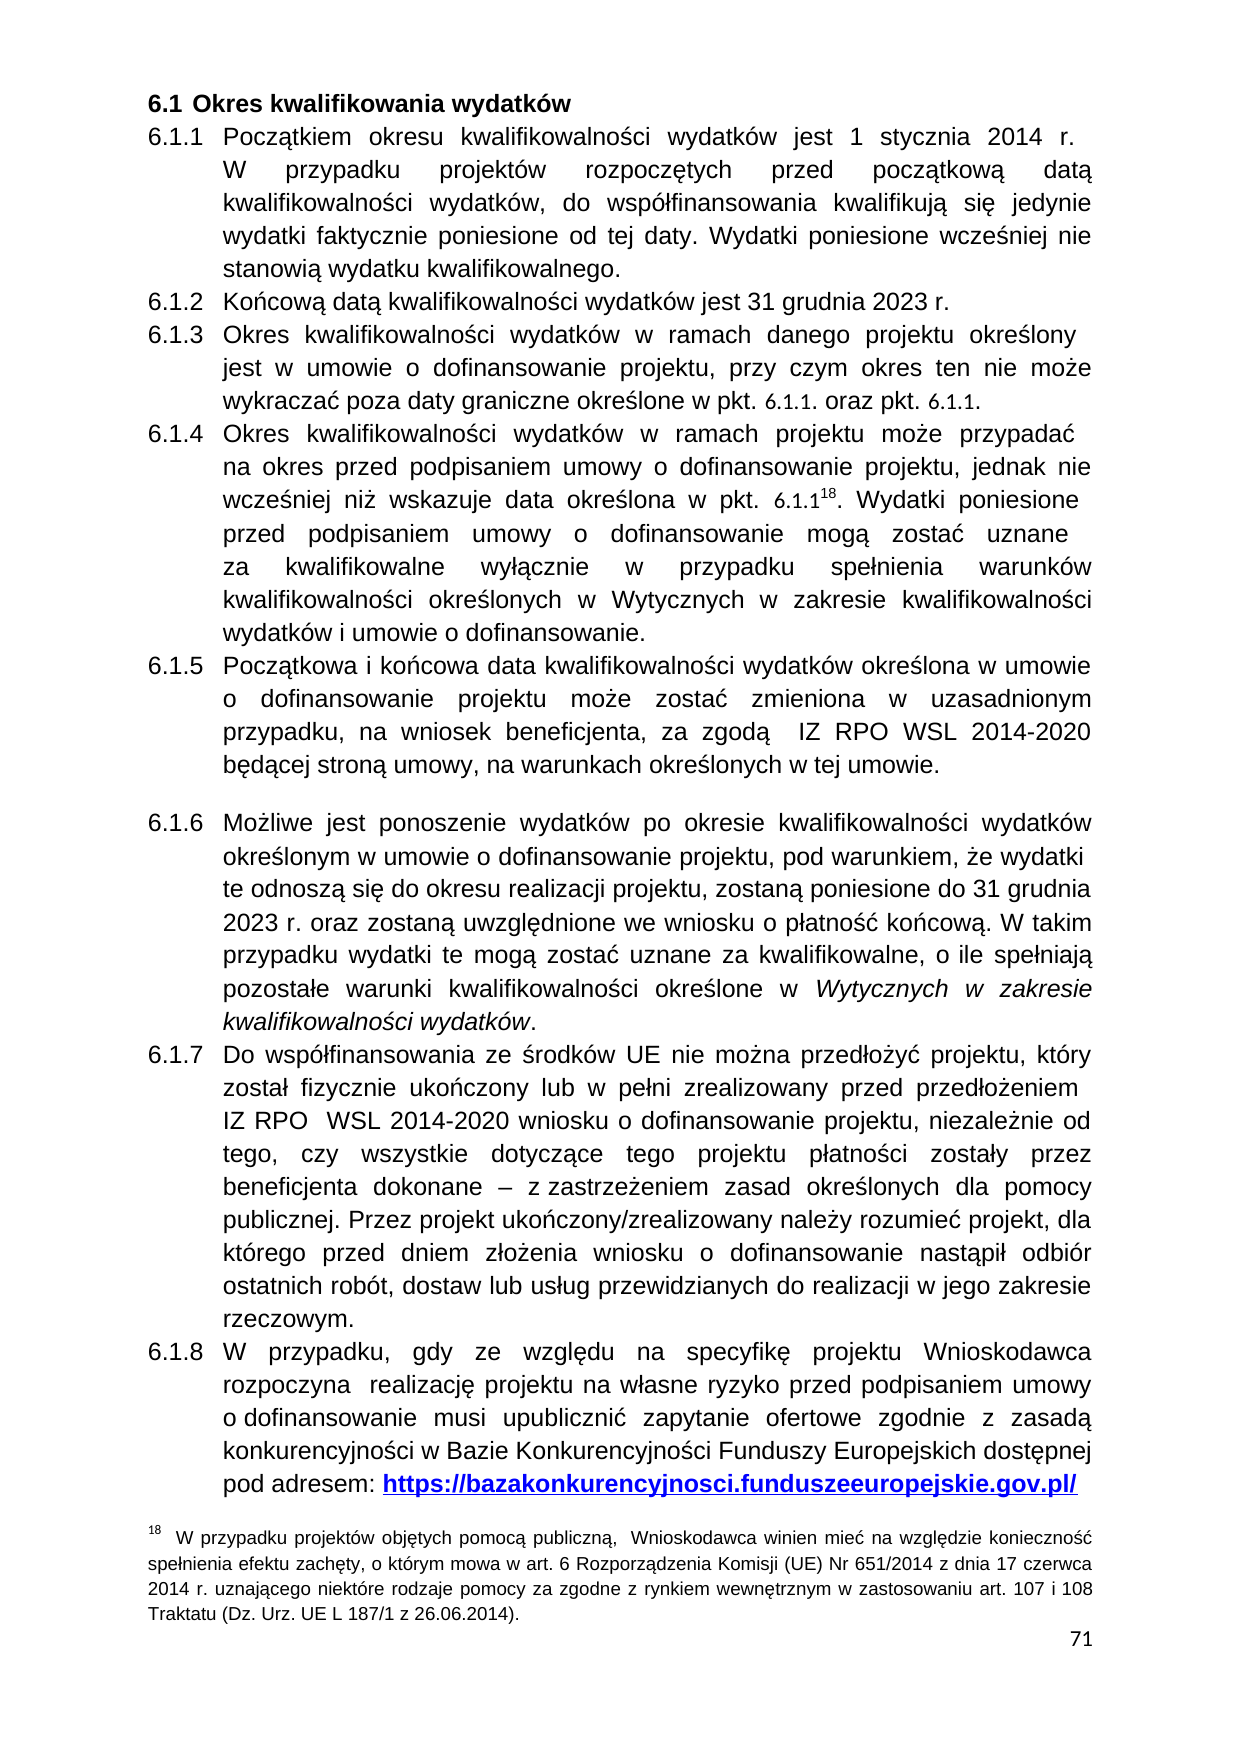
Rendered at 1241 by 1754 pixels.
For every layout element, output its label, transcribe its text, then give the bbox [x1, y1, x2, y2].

list Początkiem okresu kwalifikowalności wydatków jest 1 stycznia 2014 r. W przypadku projektów rozpoczętych przed początkową datą kwalifikowalności wydatków, do współfinansowania kwalifikują się jedynie wydatki faktycznie poniesione od tej daty. Wydatki poniesione wcześniej nie stanowią wydatku kwalifikowalnego. [148, 122, 1093, 282]
list W przypadku, gdy ze względu na specyfikę projektu Wnioskodawca rozpoczyna realizację projektu na własne ryzyko przed podpisaniem umowy o dofinansowanie musi upublicznić zapytanie ofertowe zgodnie z zasadą konkurencyjności w Bazie Konkurencyjności Funduszy Europejskich dostępnej pod adresem: https://bazakonkurencyjnosci.funduszeeuropejskie.gov.pl/ [148, 1337, 1093, 1498]
list Końcową datą kwalifikowalności wydatków jest 31 grudnia 2023 r. [148, 287, 1093, 316]
list Okres kwalifikowalności wydatków w ramach projektu może przypadać na okres przed podpisaniem umowy o dofinansowanie projektu, jednak nie wcześniej niż wskazuje data określona w pkt. 6.1.1. Wydatki poniesione przed podpisaniem umowy o dofinansowanie mogą zostać uznane za kwalifikowalne wyłącznie w przypadku spełnienia warunków kwalifikowalności określonych w Wytycznych w zakresie kwalifikowalności wydatków i umowie o dofinansowanie. [148, 419, 1093, 647]
subtitle Okres kwalifikowania wydatków [148, 89, 1093, 117]
list Możliwe jest ponoszenie wydatków po okresie kwalifikowalności wydatków określonym w umowie o dofinansowanie projektu, pod warunkiem, że wydatki te odnoszą się do okresu realizacji projektu, zostaną poniesione do 31 grudnia 2023 r. oraz zostaną uwzględnione we wniosku o płatność końcową. W takim przypadku wydatki te mogą zostać uznane za kwalifikowalne, o ile spełniają pozostałe warunki kwalifikowalności określone w Wytycznych w zakresie kwalifikowalności wydatków. [148, 808, 1093, 1035]
list Początkowa i końcowa data kwalifikowalności wydatków określona w umowie o dofinansowanie projektu może zostać zmieniona w uzasadnionym przypadku, na wniosek beneficjenta, za zgodą IZ RPO WSL 2014-2020 będącej stroną umowy, na warunkach określonych w tej umowie. [148, 651, 1093, 779]
list Do współfinansowania ze środków UE nie można przedłożyć projektu, który został fizycznie ukończony lub w pełni zrealizowany przed przedłożeniem IZ RPO WSL 2014-2020 wniosku o dofinansowanie projektu, niezależnie od tego, czy wszystkie dotyczące tego projektu płatności zostały przez beneficjenta dokonane – z zastrzeżeniem zasad określonych dla pomocy publicznej. Przez projekt ukończony/zrealizowany należy rozumieć projekt, dla którego przed dniem złożenia wniosku o dofinansowanie nastąpił odbiór ostatnich robót, dostaw lub usług przewidzianych do realizacji w jego zakresie rzeczowym. [148, 1039, 1093, 1332]
list Okres kwalifikowalności wydatków w ramach danego projektu określony jest w umowie o dofinansowanie projektu, przy czym okres ten nie może wykraczać poza daty graniczne określone w pkt. 6.1.1. oraz pkt. 6.1.2. [148, 320, 1093, 415]
